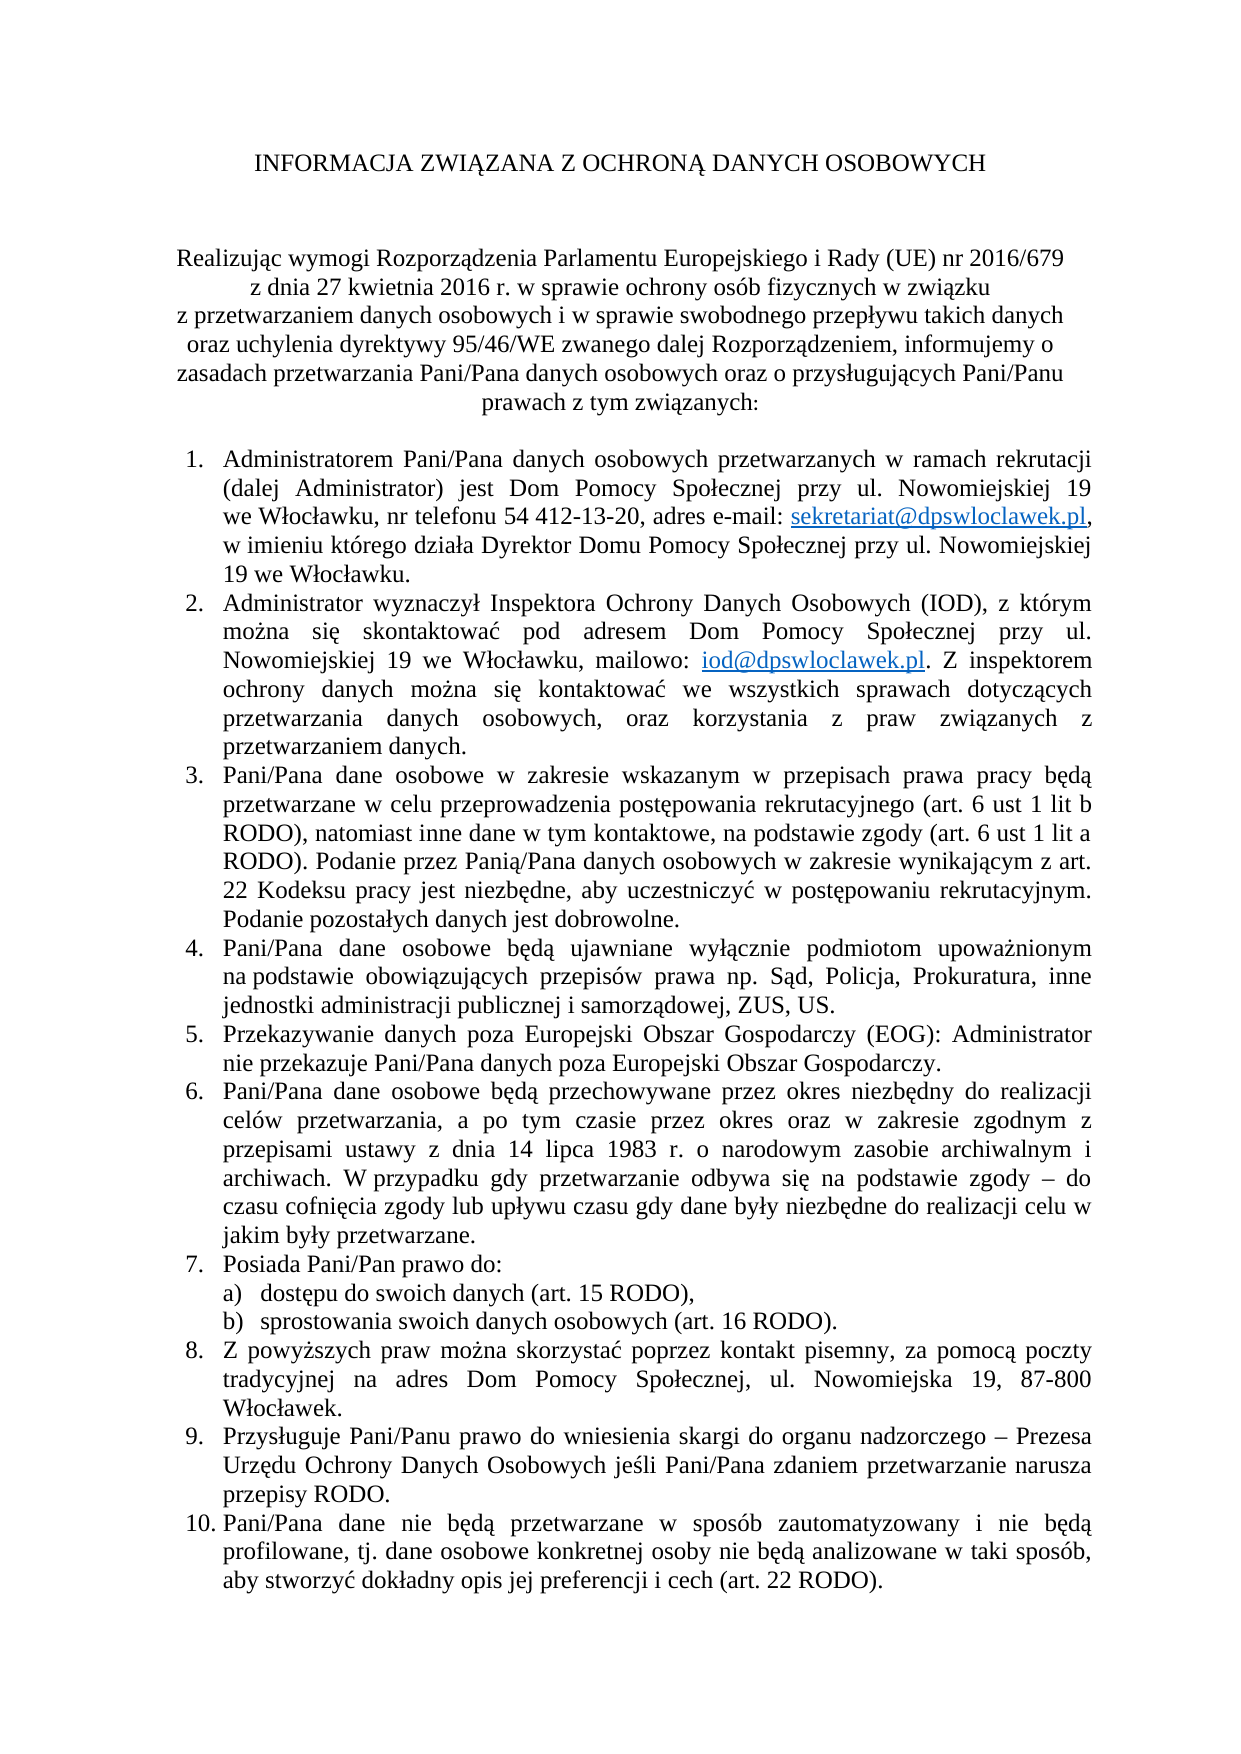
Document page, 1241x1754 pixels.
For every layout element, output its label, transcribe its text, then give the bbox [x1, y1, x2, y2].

list Z powyższych praw można skorzystać poprzez kontakt pisemny, za pomocą poczty tradycyjnej na adres Dom Pomocy Społecznej, ul. Nowomiejska 19, 87-800 Włocławek. [185, 1335, 1093, 1421]
text INFORMACJA ZWIĄZANA Z OCHRONĄ DANYCH OSOBOWYCH [148, 148, 1093, 176]
list Przysługuje Pani/Panu prawo do wniesienia skargi do organu nadzorczego – Prezesa Urzędu Ochrony Danych Osobowych jeśli Pani/Pana zdaniem przetwarzanie narusza przepisy RODO. [185, 1421, 1093, 1508]
text prawach z tym związanych: [148, 387, 1093, 416]
list sprostowania swoich danych osobowych (art. 16 RODO). [223, 1306, 1093, 1335]
list Pani/Pana dane osobowe w zakresie wskazanym w przepisach prawa pracy będą przetwarzane w celu przeprowadzenia postępowania rekrutacyjnego (art. 6 ust 1 lit b RODO), natomiast inne dane w tym kontaktowe, na podstawie zgody (art. 6 ust 1 lit a RODO). Podanie przez Panią/Pana danych osobowych w zakresie wynikającym z art. 22 Kodeksu pracy jest niezbędne, aby uczestniczyć w postępowaniu rekrutacyjnym. Podanie pozostałych danych jest dobrowolne. [185, 760, 1093, 933]
list Posiada Pani/Pan prawo do: [185, 1249, 1093, 1278]
text oraz uchylenia dyrektywy 95/46/WE zwanego dalej Rozporządzeniem, informujemy o [148, 329, 1093, 358]
list Administrator wyznaczył Inspektora Ochrony Danych Osobowych (IOD), z którym można się skontaktować pod adresem Dom Pomocy Społecznej przy ul. Nowomiejskiej 19 we Włocławku, mailowo: iod@dpswloclawek.pl. Z inspektorem ochrony danych można się kontaktować we wszystkich sprawach dotyczących przetwarzania danych osobowych, oraz korzystania z praw związanych z przetwarzaniem danych. [185, 588, 1093, 760]
text z dnia 27 kwietnia 2016 r. w sprawie ochrony osób fizycznych w związku [148, 272, 1093, 301]
text Realizując wymogi Rozporządzenia Parlamentu Europejskiego i Rady (UE) nr 2016/679 [148, 243, 1093, 272]
list Pani/Pana dane nie będą przetwarzane w sposób zautomatyzowany i nie będą profilowane, tj. dane osobowe konkretnej osoby nie będą analizowane w taki sposób, aby stworzyć dokładny opis jej preferencji i cech (art. 22 RODO). [185, 1508, 1093, 1594]
text z przetwarzaniem danych osobowych i w sprawie swobodnego przepływu takich danych [148, 301, 1093, 329]
list Administratorem Pani/Pana danych osobowych przetwarzanych w ramach rekrutacji (dalej Administrator) jest Dom Pomocy Społecznej przy ul. Nowomiejskiej 19 we Włocławku, nr telefonu 54 412-13-20, adres e-mail: sekretariat@dpswloclawek.pl, w imieniu którego działa Dyrektor Domu Pomocy Społecznej przy ul. Nowomiejskiej 19 we Włocławku. [185, 444, 1093, 588]
text zasadach przetwarzania Pani/Pana danych osobowych oraz o przysługujących Pani/Panu [148, 358, 1093, 387]
list Pani/Pana dane osobowe będą przechowywane przez okres niezbędny do realizacji celów przetwarzania, a po tym czasie przez okres oraz w zakresie zgodnym z przepisami ustawy z dnia 14 lipca 1983 r. o narodowym zasobie archiwalnym i archiwach. W przypadku gdy przetwarzanie odbywa się na podstawie zgody – do czasu cofnięcia zgody lub upływu czasu gdy dane były niezbędne do realizacji celu w jakim były przetwarzane. [185, 1076, 1093, 1249]
list Przekazywanie danych poza Europejski Obszar Gospodarczy (EOG): Administrator nie przekazuje Pani/Pana danych poza Europejski Obszar Gospodarczy. [185, 1019, 1093, 1076]
list dostępu do swoich danych (art. 15 RODO), [223, 1278, 1093, 1306]
list Pani/Pana dane osobowe będą ujawniane wyłącznie podmiotom upoważnionym na podstawie obowiązujących przepisów prawa np. Sąd, Policja, Prokuratura, inne jednostki administracji publicznej i samorządowej, ZUS, US. [185, 933, 1093, 1019]
